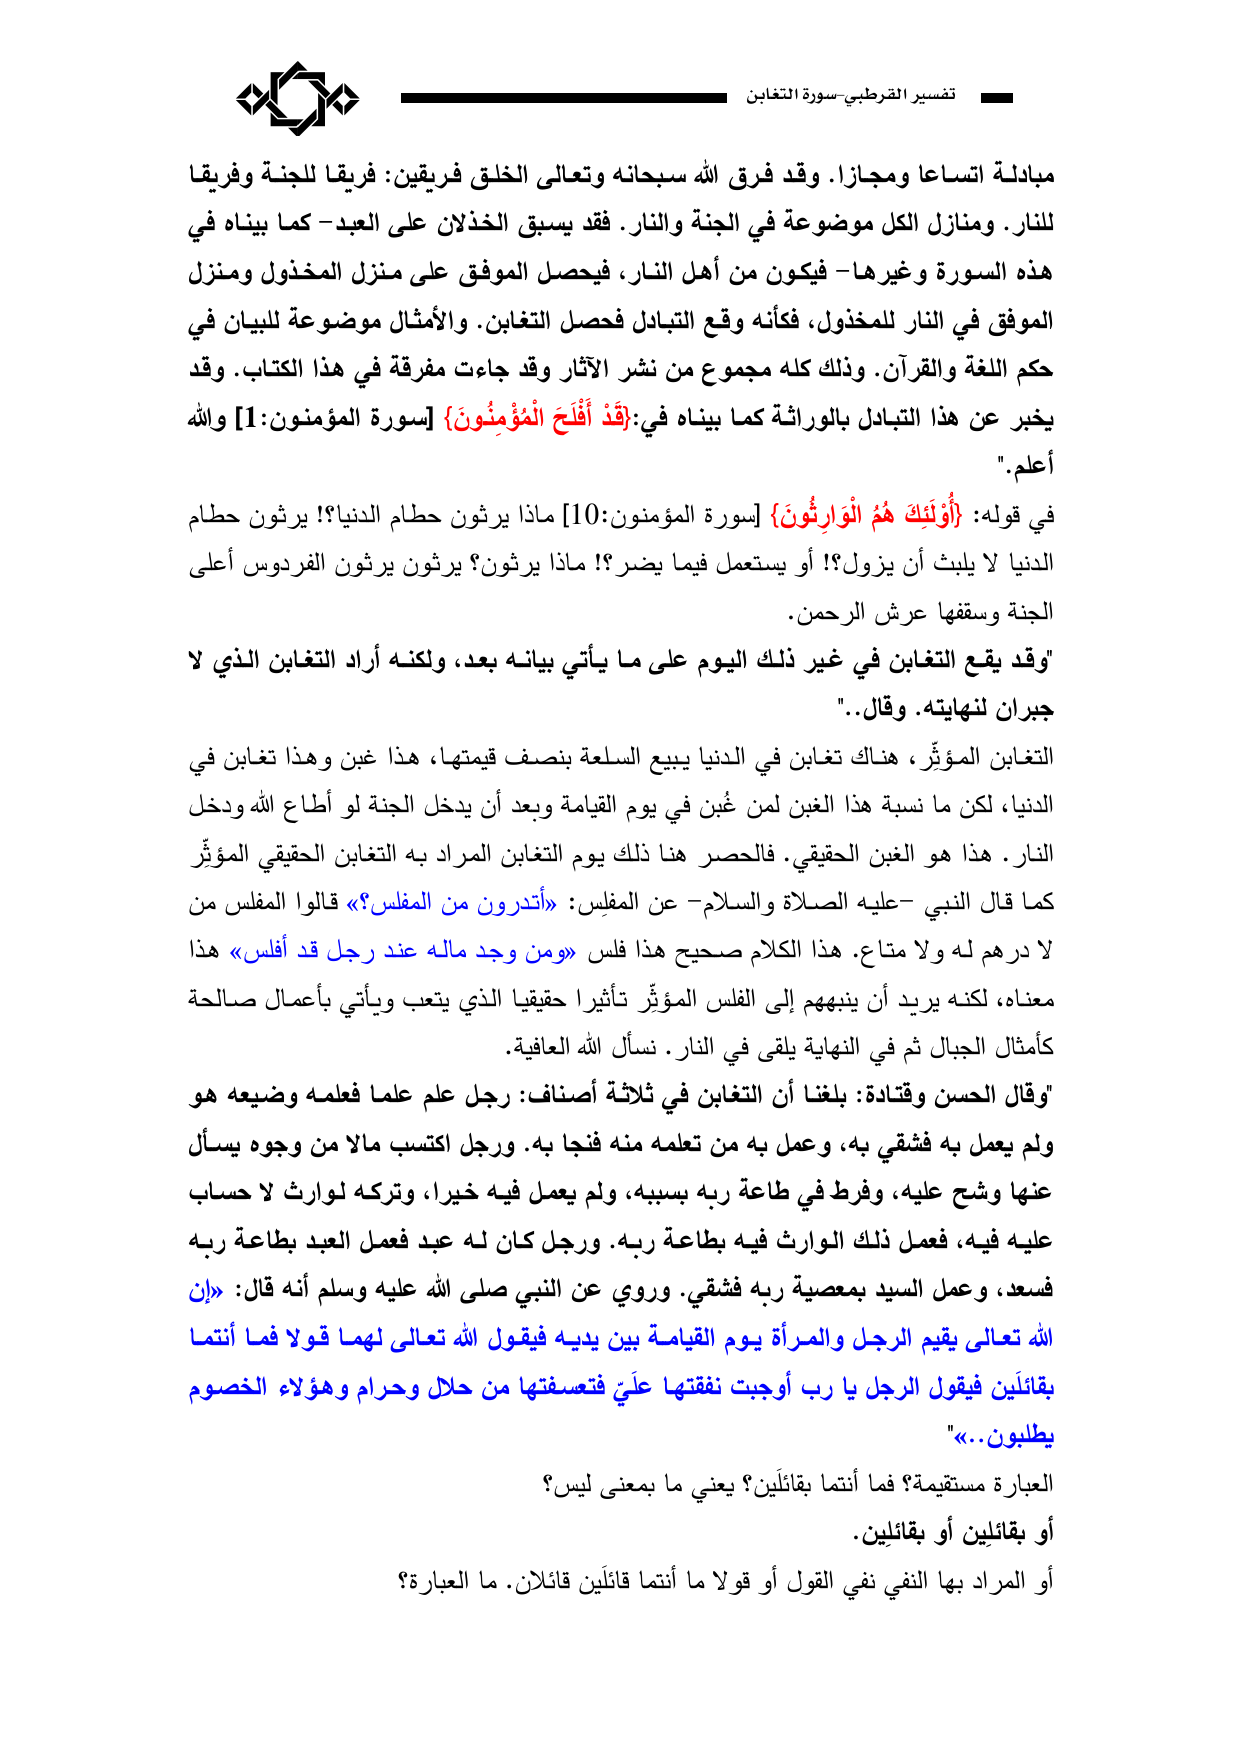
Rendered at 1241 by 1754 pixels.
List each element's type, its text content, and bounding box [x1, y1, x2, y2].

text أو بقائلِين أو بقائلِين. [187, 1507, 1053, 1556]
text التغابن المؤثِّر، هناك تغابن في الدنيا يبيع السلعة بنصف قيمتها، هذا غبن وهذا تغابن في الدنيا، لكن ما نسبة هذا الغبن لمن غُبن في يوم القيامة وبعد أن يدخل الجنة لو أطاع الله ودخل النار. هذا هو الغبن الحقيقي. فالحصر هنا ذلك يوم التغابن المراد به التغابن الحقيقي المؤثِّر كما قال النبي -عليه الصلاة والسلام- عن المفلِس: «أتدرون من المفلس؟» قالوا المفلس من لا درهم له ولا متاع. هذا الكلام صحيح هذا فلس «ومن وجد ماله عند رجل قد أفلس» هذا معناه، لكنه يريد أن ينبههم إلى الفلس المؤثِّر تأثيرا حقيقيا الذي يتعب ويأتي بأعمال صالحة كأمثال الجبال ثم في النهاية يلقى في النار. نسأل الله العافية. [187, 732, 1053, 1070]
text العبارة مستقيمة؟ فما أنتما بقائلَين؟ يعني ما بمعنى ليس؟ [187, 1459, 1053, 1507]
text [187, 150, 1053, 490]
text في قوله: {أُوْلَئِكَ هُمُ الْوَارِثُونَ} [سورة المؤمنون:10] ماذا يرثون حطام الدنيا؟! يرثون حطام الدنيا لا يلبث أن يزول؟! أو يستعمل فيما يضر؟! ماذا يرثون؟ يرثون يرثون الفردوس أعلى الجنة وسقفها عرش الرحمن. [187, 490, 1053, 635]
text أو المراد بها النفي نفي القول أو قولا ما أنتما قائلَين قائلان. ما العبارة؟ [187, 1556, 1053, 1604]
text "وقال الحسن وقتادة: بلغنا أن التغابن في ثلاثة أصناف: رجل علم علما فعلمه وضيعه هو ولم يعمل به فشقي به، وعمل به من تعلمه منه فنجا به. ورجل اكتسب مالا من وجوه يسأل عنها وشح عليه، وفرط في طاعة ربه بسببه، ولم يعمل فيه خيرا، وتركه لوارث لا حساب عليه فيه، فعمل ذلك الوارث فيه بطاعة ربه. ورجل كان له عبد فعمل العبد بطاعة ربه فسعد، وعمل السيد بمعصية ربه فشقي. وروي عن النبي صلى الله عليه وسلم أنه قال: «إن الله تعالى يقيم الرجل والمرأة يوم القيامة بين يديه فيقول الله تعالى لهما قولا فما أنتما بقائلَين فيقول الرجل يا رب أوجبت نفقتها علَيّ فتعسفتها من حلال وحرام وهؤلاء الخصوم يطلبون..»" [187, 1070, 1053, 1459]
text "وقد يقع التغابن في غير ذلك اليوم على ما يأتي بيانه بعد، ولكنه أراد التغابن الذي لا جبران لنهايته. وقال.." [187, 635, 1053, 732]
